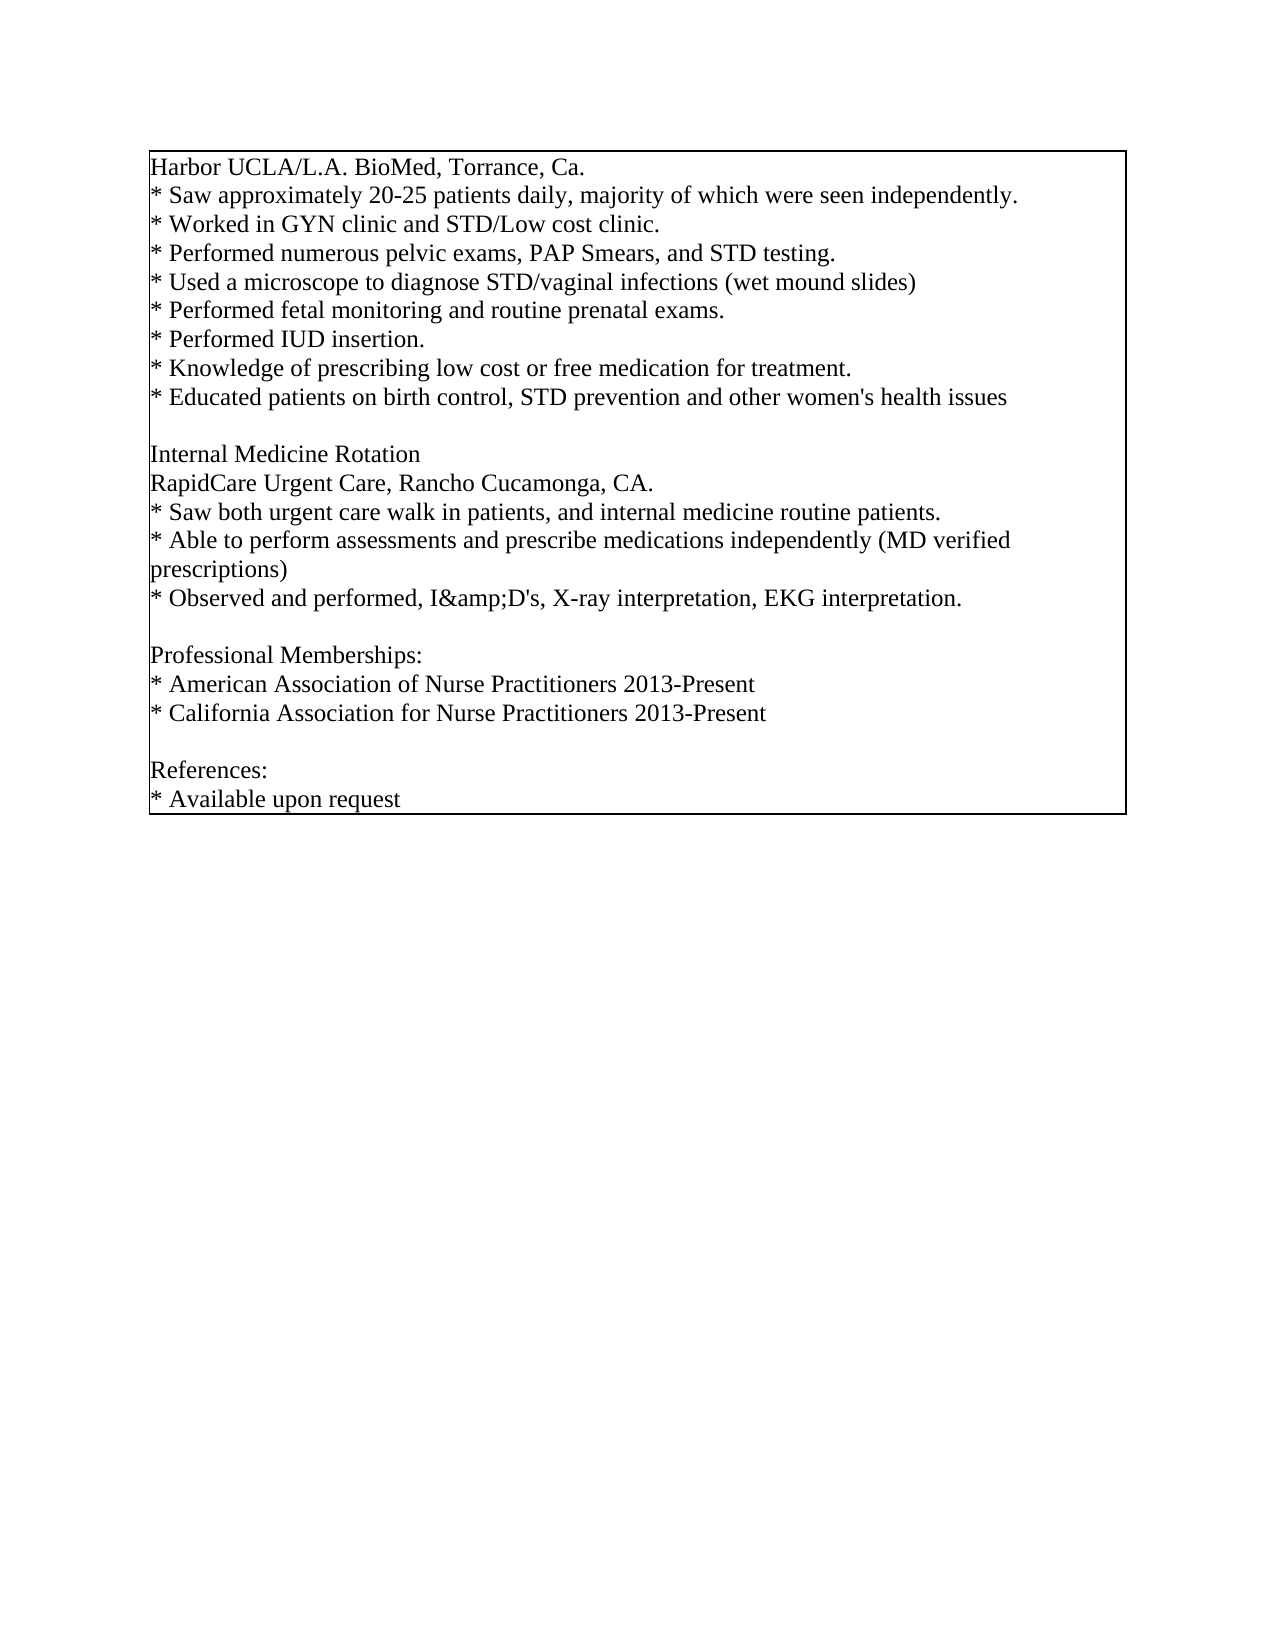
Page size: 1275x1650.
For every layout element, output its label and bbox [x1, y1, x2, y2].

table_header [150, 152, 1125, 813]
